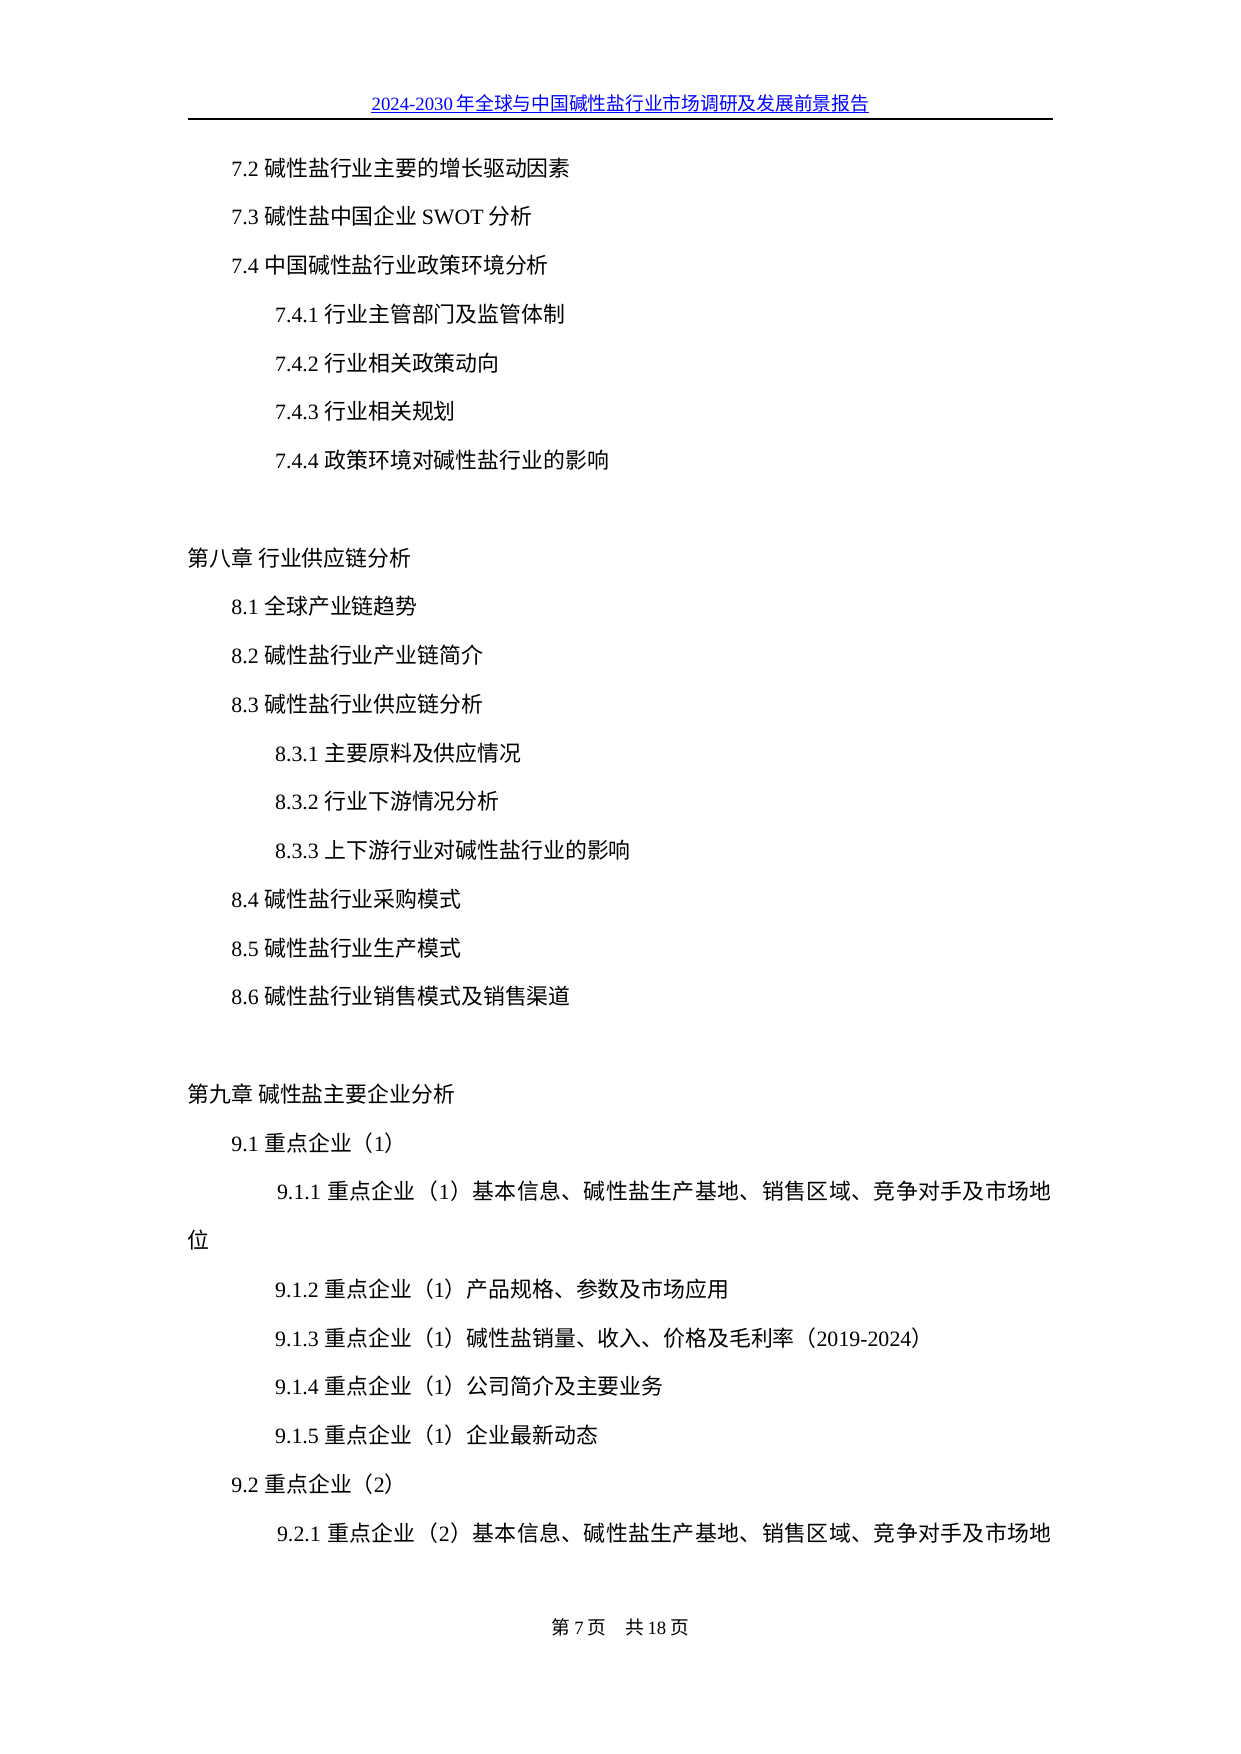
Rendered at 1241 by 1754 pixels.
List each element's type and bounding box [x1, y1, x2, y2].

text [187, 150, 1053, 1548]
